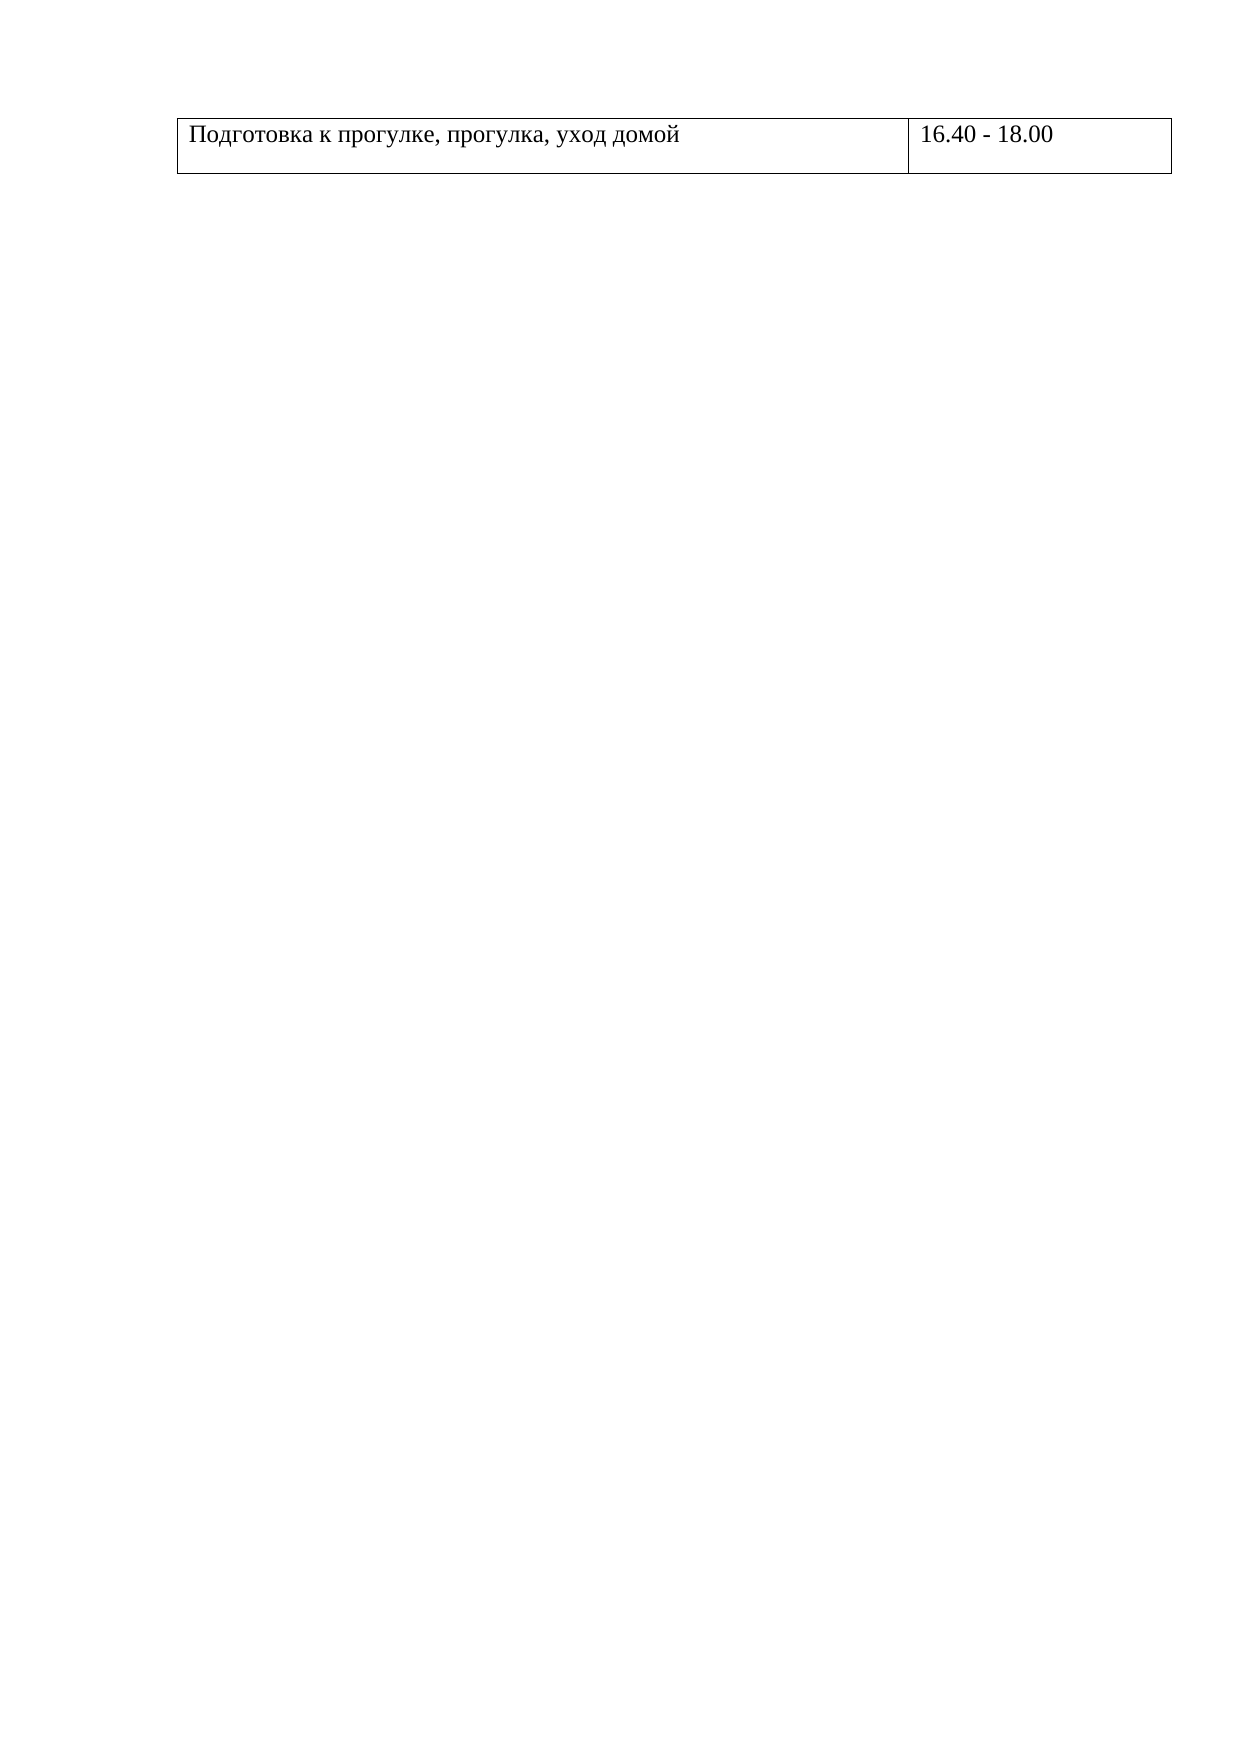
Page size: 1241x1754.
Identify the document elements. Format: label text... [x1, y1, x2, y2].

table_cell Подготовка к прогулке, прогулка, уход домой [178, 119, 908, 173]
table_cell 16.40 - 18.00 [909, 119, 1171, 173]
